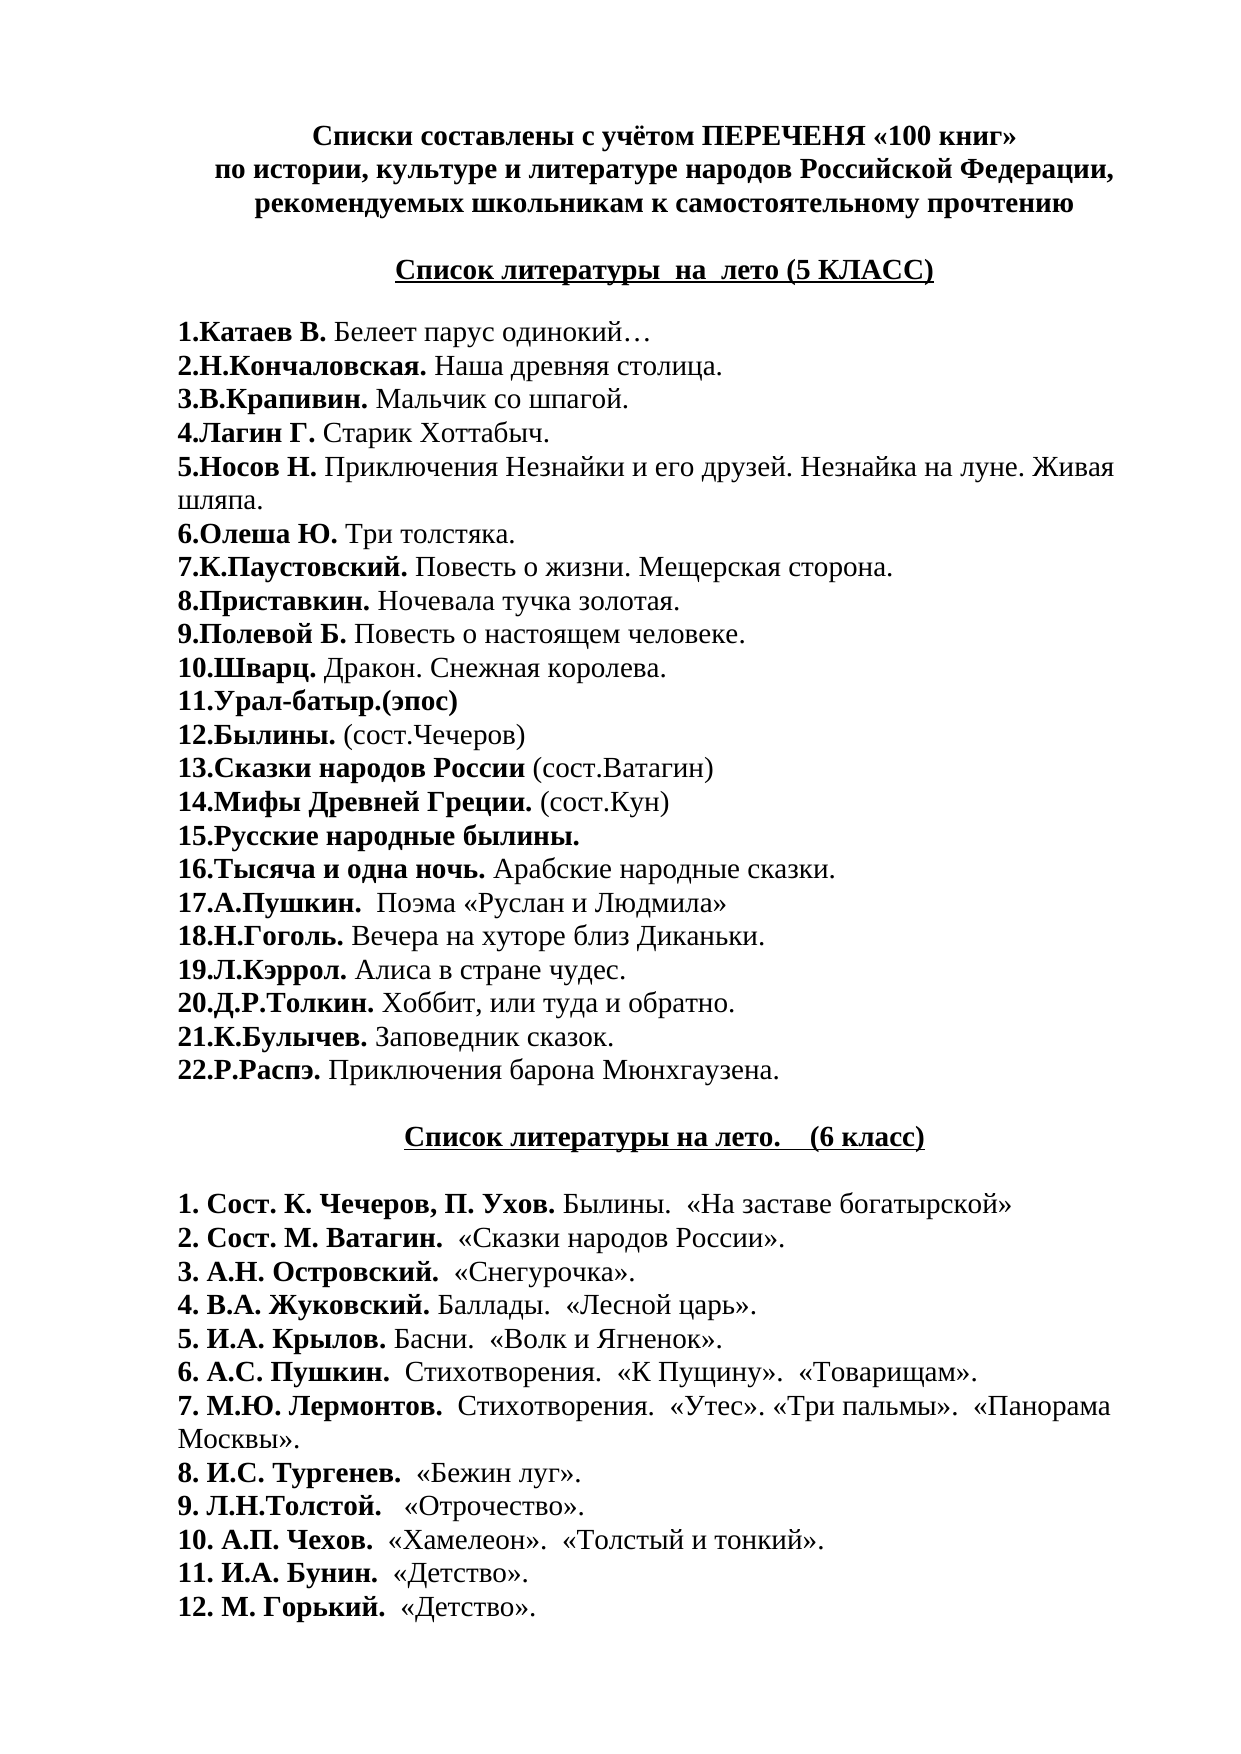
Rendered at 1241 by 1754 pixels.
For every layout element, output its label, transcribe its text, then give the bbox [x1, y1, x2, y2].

text 16.Тысяча и одна ночь. Арабские народные сказки. [177, 851, 1152, 885]
text 8. И.С. Тургенев. «Бежин луг». [177, 1455, 1152, 1488]
text 8.Приставкин. Ночевала тучка золотая. [177, 583, 1152, 616]
text Списки составлены с учётом ПЕРЕЧЕНЯ «100 книг» [177, 118, 1152, 152]
text 6.Олеша Ю. Три толстяка. [177, 516, 1152, 549]
text 11.Урал-батыр.(эпос) [177, 683, 1152, 717]
text 5.Носов Н. Приключения Незнайки и его друзей. Незнайка на луне. Живая шляпа. [177, 449, 1152, 516]
text 3. А.Н. Островский. «Снегурочка». [177, 1254, 1152, 1287]
text 13.Сказки народов России (сост.Ватагин) [177, 751, 1152, 784]
text .Н.Толстой. «Отрочество». [177, 1488, 1152, 1522]
text 5. И.А. Крылов. Басни. «Волк и Ягненок». [177, 1321, 1152, 1354]
text 15.Русские народные былины. [177, 818, 1152, 851]
text .Ю. Лермонтов. Стихотворения. «Утес». «Три пальмы». «Панорама Москвы». [177, 1388, 1152, 1455]
text 19.Л.Кэррол. Алиса в стране чудес. [177, 952, 1152, 985]
text 10.Шварц. Дракон. Снежная королева. [177, 650, 1152, 683]
text 4. В.А. Жуковский. Баллады. «Лесной царь». [177, 1287, 1152, 1321]
text 9.Полевой Б. Повесть о настоящем человеке. [177, 616, 1152, 650]
text Список литературы на лето (5 КЛАСС) [177, 252, 1152, 286]
text 20.Д.Р.Толкин. Хоббит, или туда и обратно. [177, 985, 1152, 1019]
text 1.Катаев В. Белеет парус одинокий… [177, 314, 1152, 348]
text 6. А.С. Пушкин. Стихотворения. «К Пущину». «Товарищам». [177, 1354, 1152, 1388]
text 17.А.Пушкин. Поэма «Руслан и Людмила» [177, 885, 1152, 918]
text 10. А.П. Чехов. «Хамелеон». «Толстый и тонкий». [177, 1522, 1152, 1556]
text 7.К.Паустовский. Повесть о жизни. Мещерская сторона. [177, 549, 1152, 583]
text 2. Сост. М. Ватагин. «Сказки народов России». [177, 1220, 1152, 1254]
text 22.Р.Распэ. Приключения барона Мюнхгаузена. [177, 1052, 1152, 1086]
text 2.Н.Кончаловская. Наша древняя столица. [177, 348, 1152, 382]
text по истории, культуре и литературе народов Российской Федерации, рекомендуемых школьникам к самостоятельному прочтению [177, 152, 1152, 219]
text 3.В.Крапивин. Мальчик со шпагой. [177, 382, 1152, 415]
text 11. И.А. Бунин. «Детство». [177, 1556, 1152, 1589]
text 1. Сост. К. Чечеров, П. Ухов. Былины. «На заставе богатырской» [177, 1187, 1152, 1220]
text 4.Лагин Г. Старик Хоттабыч. [177, 415, 1152, 449]
text 21.К.Булычев. Заповедник сказок. [177, 1019, 1152, 1052]
text 18.Н.Гоголь. Вечера на хуторе близ Диканьки. [177, 918, 1152, 952]
text 12.Былины. (сост.Чечеров) [177, 717, 1152, 751]
text 14.Мифы Древней Греции. (сост.Кун) [177, 784, 1152, 818]
text . Горький. «Детство». [177, 1589, 1152, 1623]
text Список литературы на лето. (6 класс) [177, 1119, 1152, 1153]
